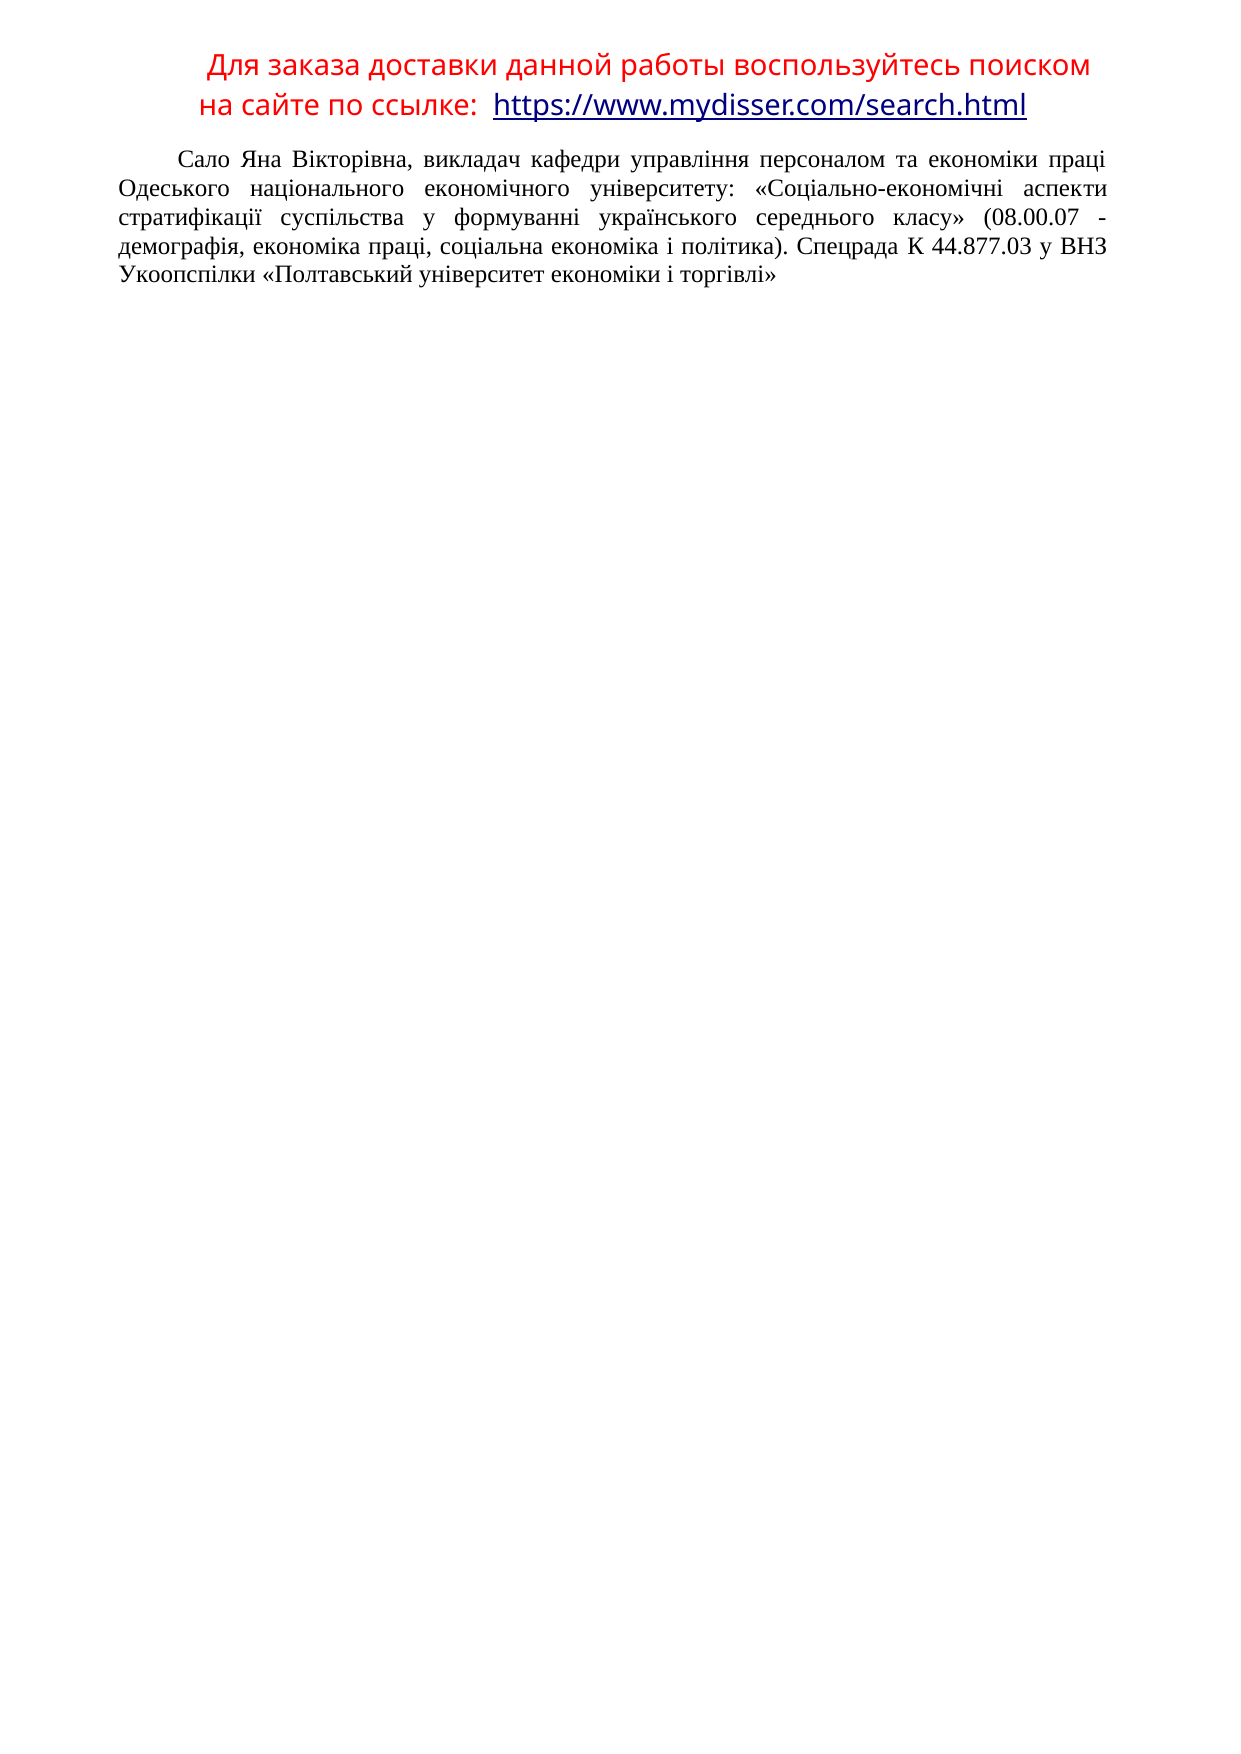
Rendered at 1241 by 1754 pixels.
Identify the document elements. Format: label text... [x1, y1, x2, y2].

text Сало Яна Вікторівна, викладач кафедри управління персоналом та економіки праці Одеського національного економічного університету: «Соціально-економічні аспекти стратифікації суспільства у формуванні українського середнього класу» (08.00.07 - демографія, економіка праці, соціальна економіка і політика). Спецрада К 44.877.03 у ВНЗ Укоопспілки «Полтавський університет економіки і торгівлі» [118, 144, 1107, 288]
